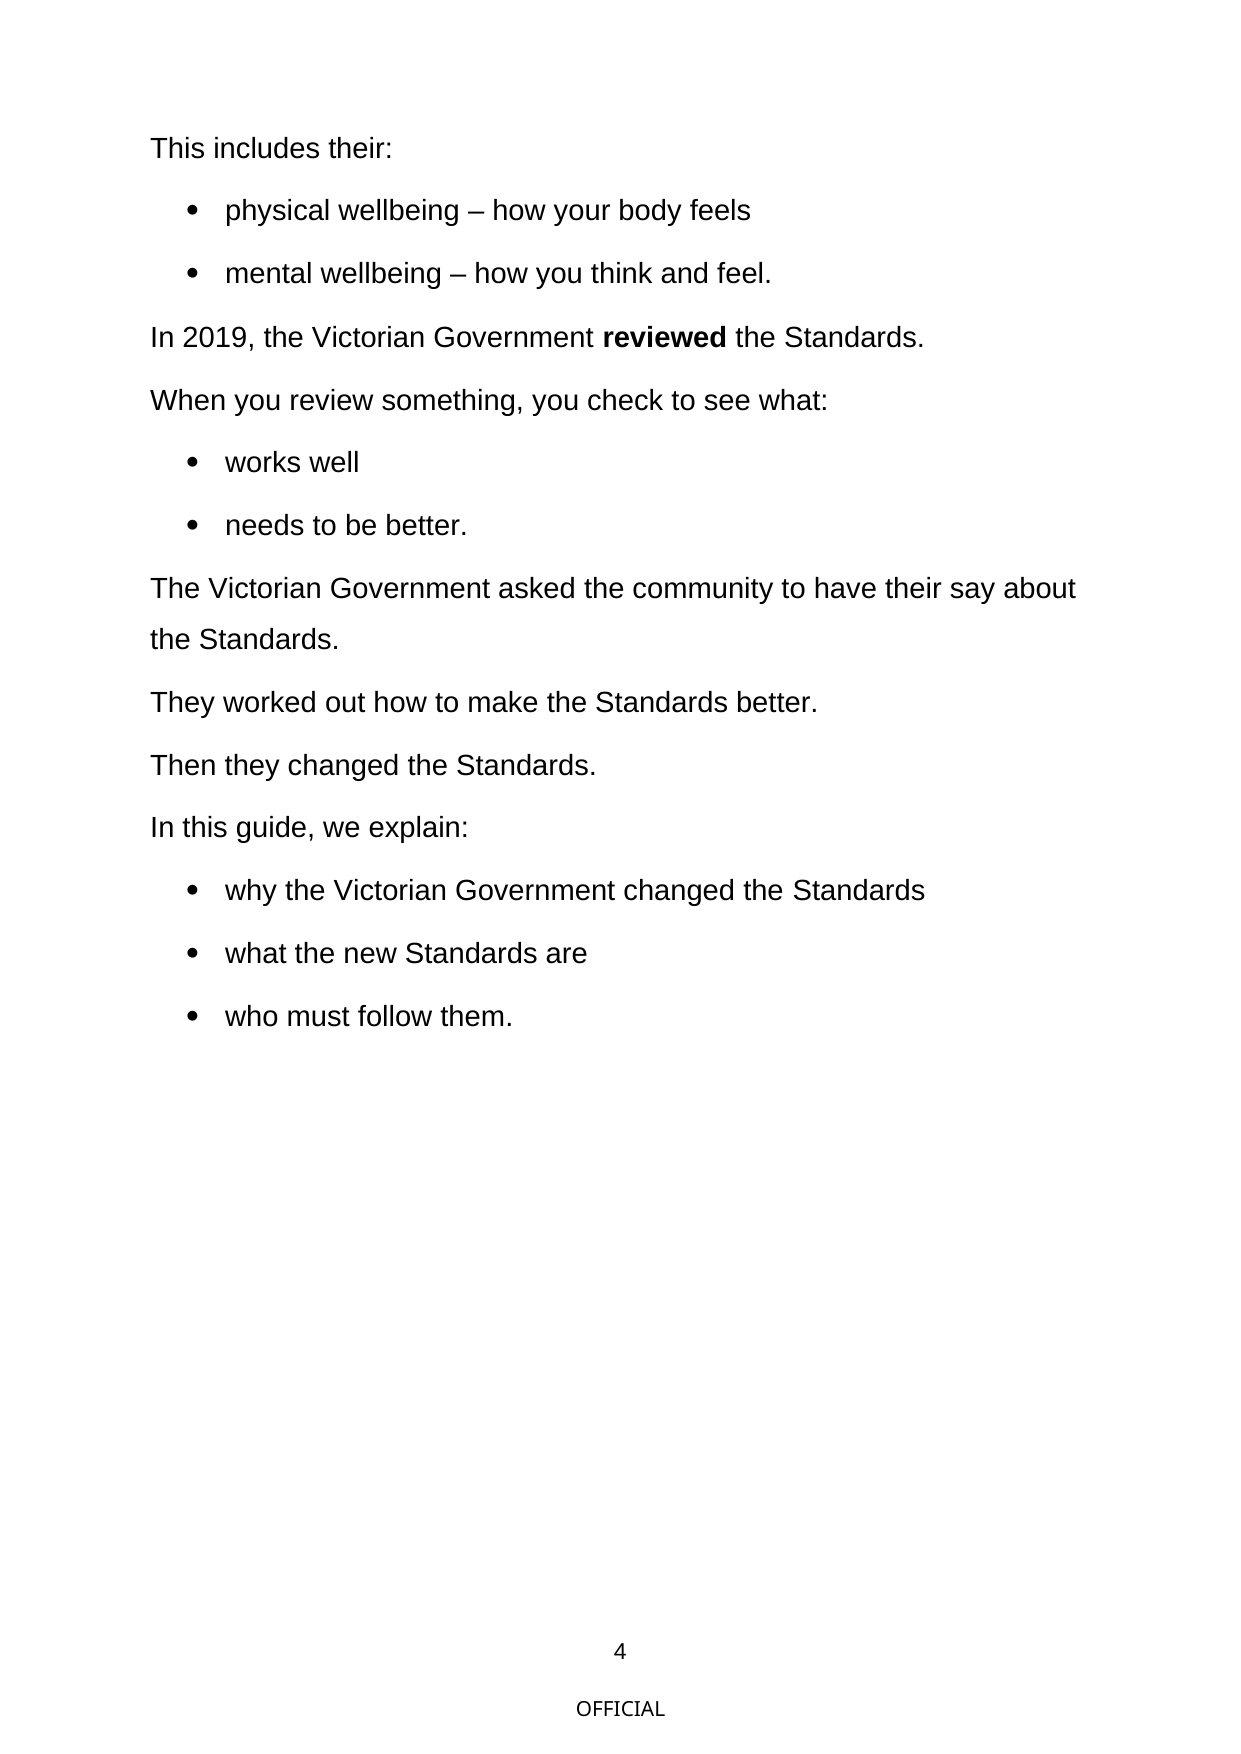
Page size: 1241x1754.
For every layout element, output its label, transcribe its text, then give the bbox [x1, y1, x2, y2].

list needs to be better. [187, 508, 1090, 542]
list why the Victorian Government changed the Standards [187, 873, 1090, 907]
text This includes their: [150, 131, 1090, 164]
text In 2019, the Victorian Government reviewed the Standards. [150, 320, 1090, 353]
list works well [187, 445, 1090, 479]
text The Victorian Government asked the community to have their say about the Standards. [150, 572, 1090, 655]
text When you review something, you check to see what: [150, 382, 1090, 416]
text Then they changed the Standards. [150, 747, 1090, 781]
list physical wellbeing – how your body feels [187, 193, 1090, 227]
list mental wellbeing – how you think and feel. [187, 257, 1090, 290]
list what the new Standards are [187, 936, 1090, 970]
text They worked out how to make the Standards better. [150, 685, 1090, 718]
text In this guide, we explain: [150, 810, 1090, 844]
list who must follow them. [187, 999, 1090, 1033]
